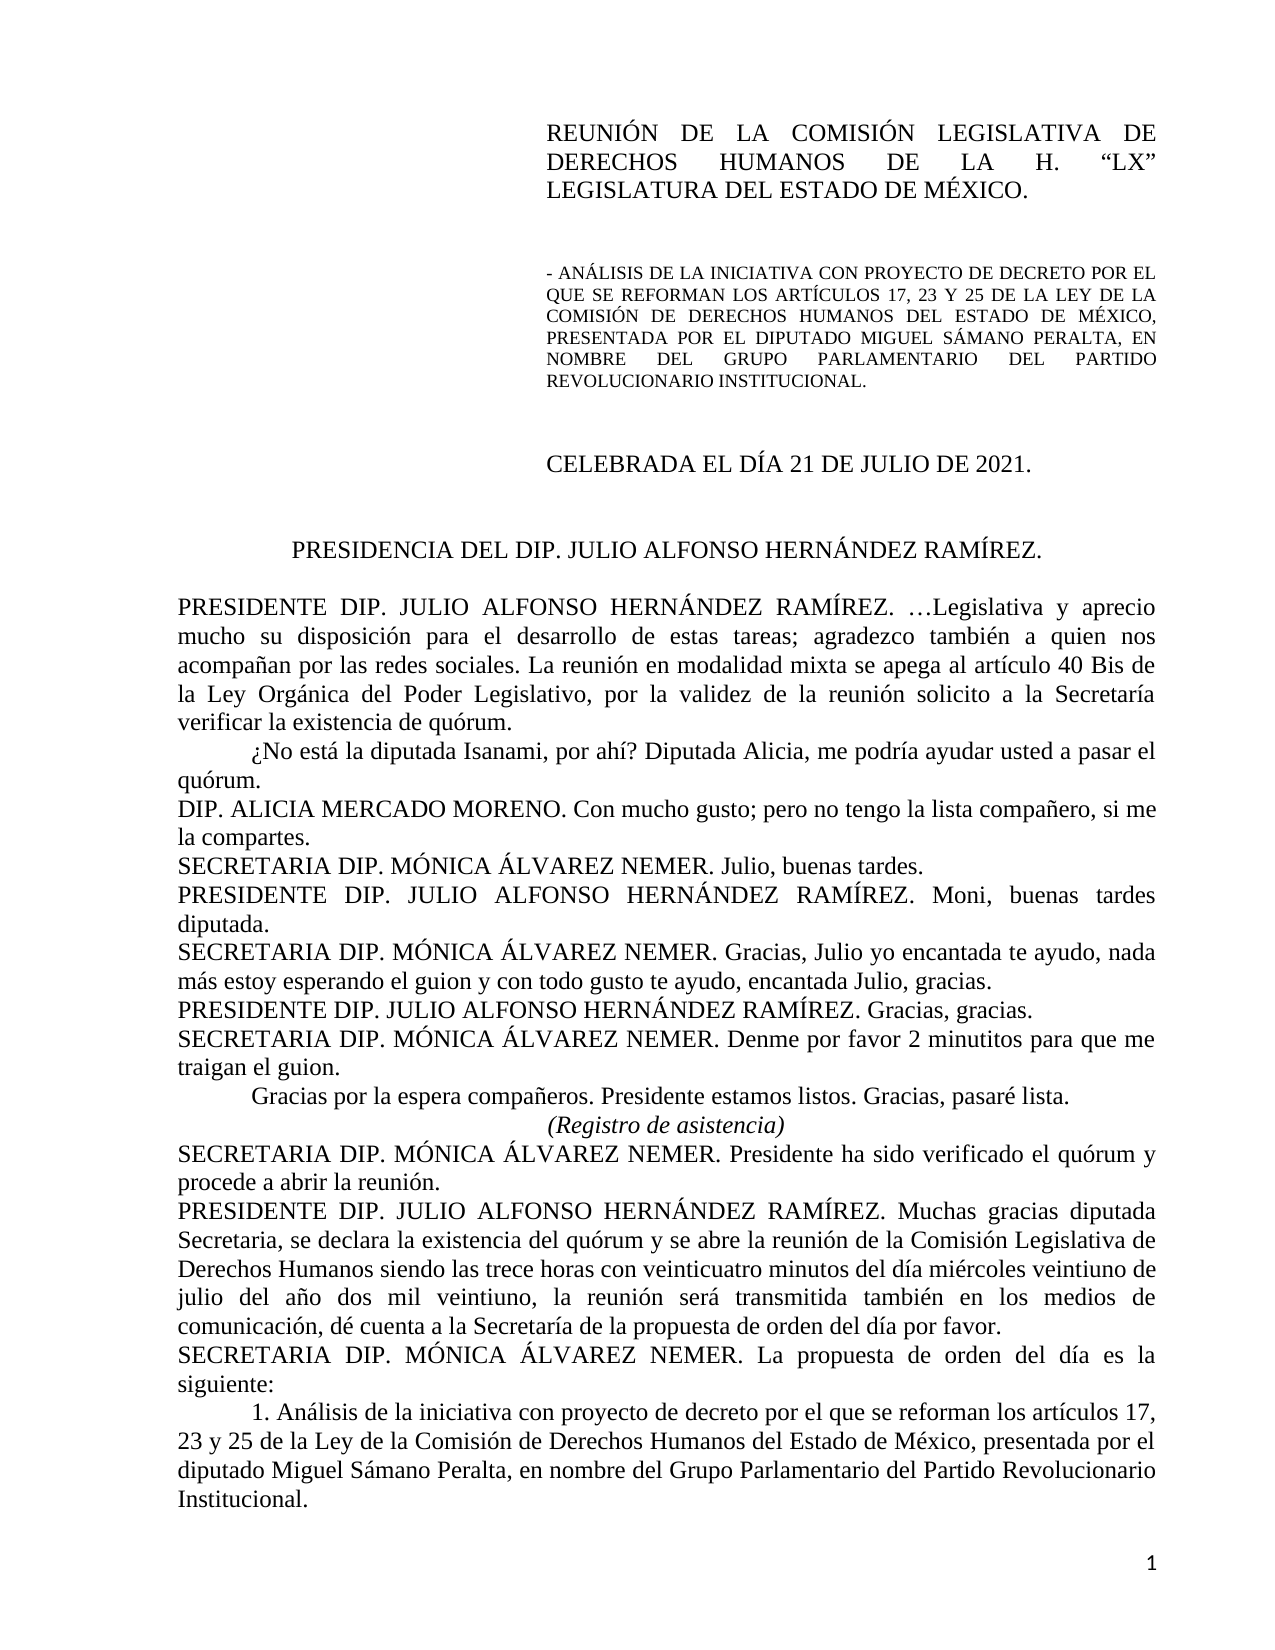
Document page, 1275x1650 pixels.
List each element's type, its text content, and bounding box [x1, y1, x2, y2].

text PRESIDENTE DIP. JULIO ALFONSO HERNÁNDEZ RAMÍREZ. …Legislativa y aprecio mucho su disposición para el desarrollo de estas tareas; agradezco también a quien nos acompañan por las redes sociales. La reunión en modalidad mixta se apega al artículo 40 Bis de la Ley Orgánica del Poder Legislativo, por la validez de la reunión solicito a la Secretaría verificar la existencia de quórum. [177, 592, 1157, 736]
text SECRETARIA DIP. MÓNICA ÁLVAREZ NEMER. Presidente ha sido verificado el quórum y procede a abrir la reunión. [177, 1139, 1157, 1196]
text 1. Análisis de la iniciativa con proyecto de decreto por el que se reforman los artículos 17, 23 y 25 de la Ley de la Comisión de Derechos Humanos del Estado de México, presentada por el diputado Miguel Sámano Peralta, en nombre del Grupo Parlamentario del Partido Revolucionario Institucional. [177, 1397, 1157, 1512]
text PRESIDENTE DIP. JULIO ALFONSO HERNÁNDEZ RAMÍREZ. Moni, buenas tardes diputada. [177, 880, 1157, 937]
text ¿No está la diputada Isanami, por ahí? Diputada Alicia, me podría ayudar usted a pasar el quórum. [177, 736, 1157, 794]
text SECRETARIA DIP. MÓNICA ÁLVAREZ NEMER. La propuesta de orden del día es la siguiente: [177, 1340, 1157, 1397]
text REUNIÓN DE LA COMISIÓN LEGISLATIVA DE DERECHOS HUMANOS DE LA H. “LX” LEGISLATURA DEL ESTADO DE MÉXICO. [546, 118, 1157, 204]
text SECRETARIA DIP. MÓNICA ÁLVAREZ NEMER. Julio, buenas tardes. [177, 851, 1157, 880]
text SECRETARIA DIP. MÓNICA ÁLVAREZ NEMER. Denme por favor 2 minutitos para que me traigan el guion. [177, 1024, 1157, 1081]
text CELEBRADA EL DÍA 21 DE JULIO DE 2021. [546, 449, 1157, 477]
text - ANÁLISIS DE LA INICIATIVA CON PROYECTO DE DECRETO POR EL QUE SE REFORMAN LOS ARTÍCULOS 17, 23 Y 25 DE LA LEY DE LA COMISIÓN DE DERECHOS HUMANOS DEL ESTADO DE MÉXICO, PRESENTADA POR EL DIPUTADO MIGUEL SÁMANO PERALTA, EN NOMBRE DEL GRUPO PARLAMENTARIO DEL PARTIDO REVOLUCIONARIO INSTITUCIONAL. [546, 262, 1157, 391]
text DIP. ALICIA MERCADO MORENO. Con mucho gusto; pero no tengo la lista compañero, si me la compartes. [177, 794, 1157, 851]
text PRESIDENTE DIP. JULIO ALFONSO HERNÁNDEZ RAMÍREZ. Gracias, gracias. [177, 995, 1157, 1024]
text SECRETARIA DIP. MÓNICA ÁLVAREZ NEMER. Gracias, Julio yo encantada te ayudo, nada más estoy esperando el guion y con todo gusto te ayudo, encantada Julio, gracias. [177, 937, 1157, 995]
text (Registro de asistencia) [177, 1110, 1157, 1139]
text PRESIDENCIA DEL DIP. JULIO ALFONSO HERNÁNDEZ RAMÍREZ. [177, 535, 1157, 564]
text PRESIDENTE DIP. JULIO ALFONSO HERNÁNDEZ RAMÍREZ. Muchas gracias diputada Secretaria, se declara la existencia del quórum y se abre la reunión de la Comisión Legislativa de Derechos Humanos siendo las trece horas con veinticuatro minutos del día miércoles veintiuno de julio del año dos mil veintiuno, la reunión será transmitida también en los medios de comunicación, dé cuenta a la Secretaría de la propuesta de orden del día por favor. [177, 1196, 1157, 1340]
text Gracias por la espera compañeros. Presidente estamos listos. Gracias, pasaré lista. [177, 1081, 1157, 1110]
